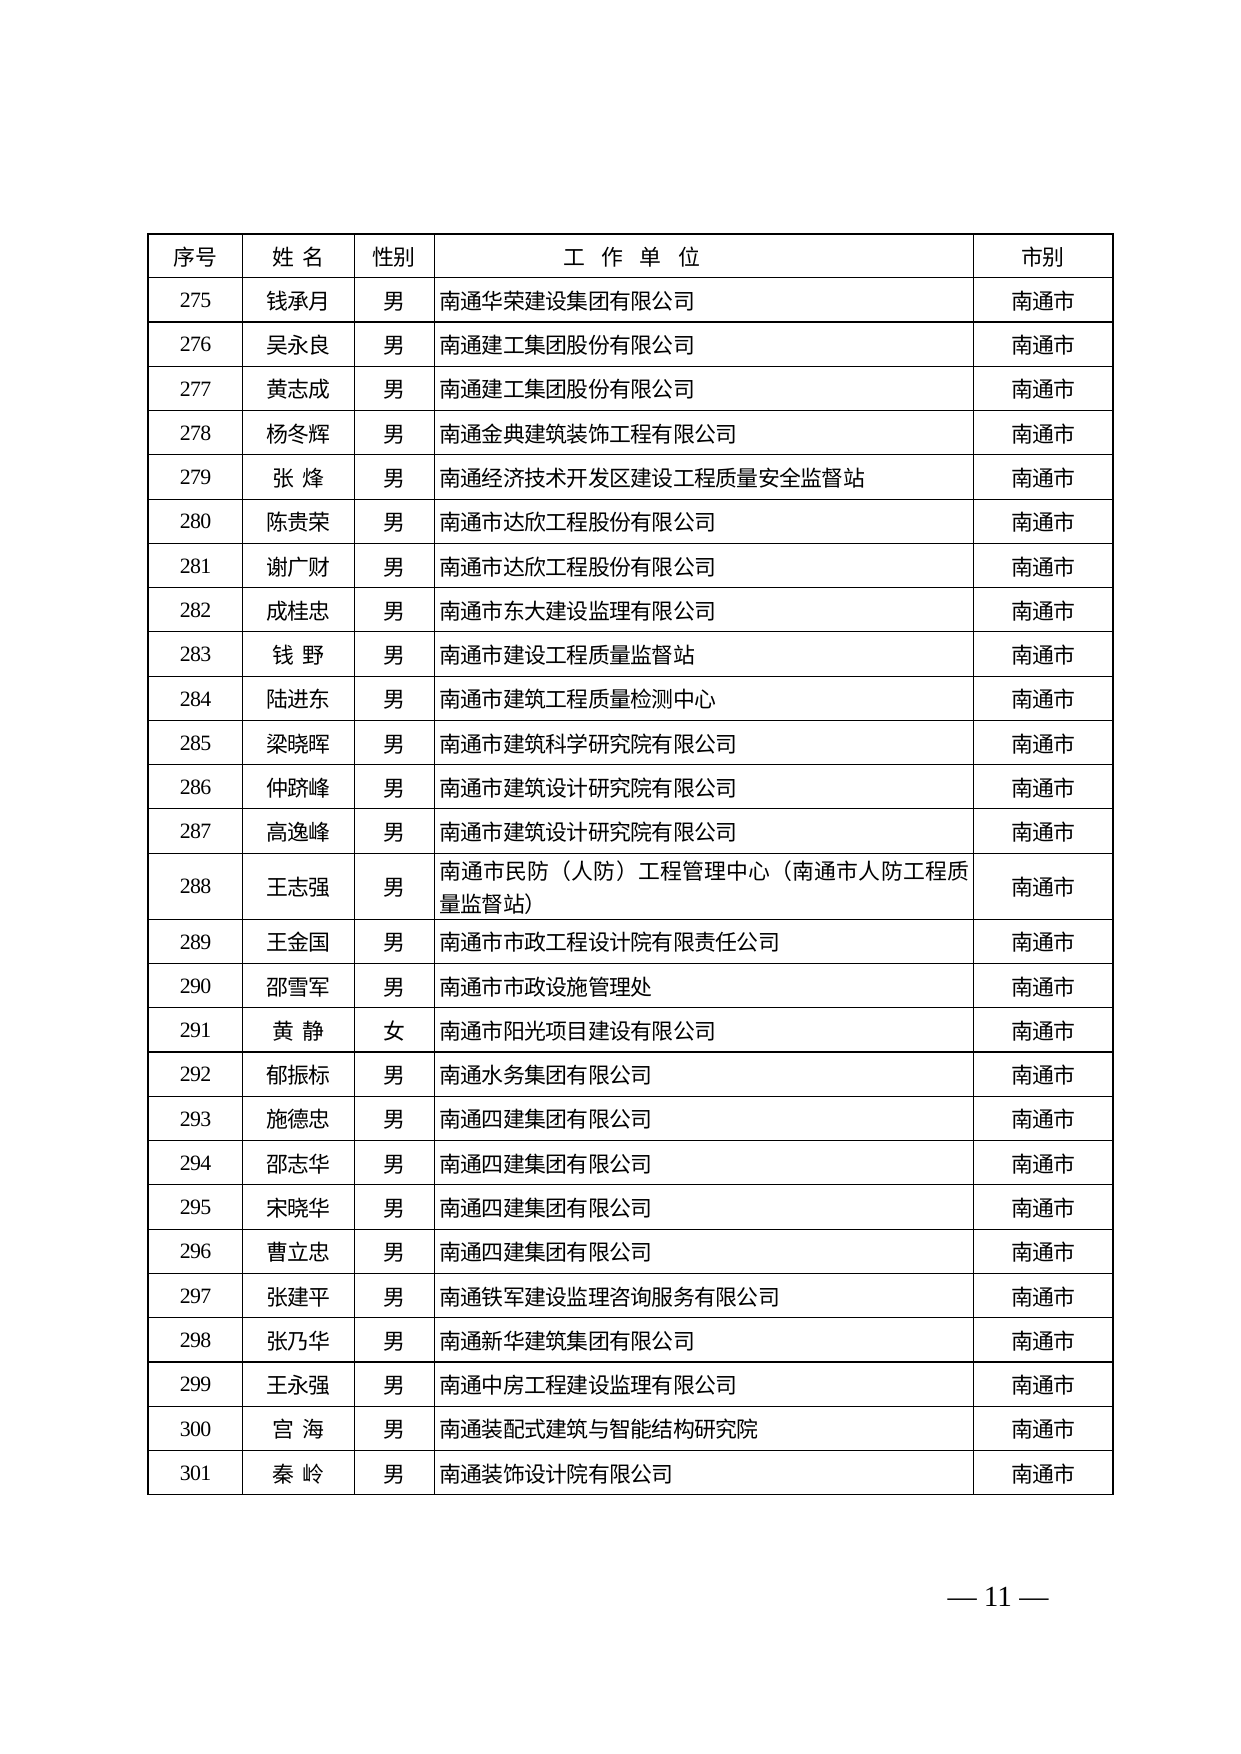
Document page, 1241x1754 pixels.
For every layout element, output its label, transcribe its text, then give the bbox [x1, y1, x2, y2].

table_cell 281 [149, 544, 242, 587]
table_cell 南通四建集团有限公司 [435, 1185, 973, 1228]
table_cell 男 [355, 809, 434, 853]
table_cell 南通市 [974, 1451, 1112, 1494]
table_cell 钱 野 [243, 632, 354, 676]
table_cell 285 [149, 721, 242, 764]
table_cell 陈贵荣 [243, 500, 354, 543]
table_cell 南通四建集团有限公司 [435, 1141, 973, 1184]
table_cell 男 [355, 1451, 434, 1494]
table_cell 张 烽 [243, 455, 354, 498]
table_cell 南通铁军建设监理咨询服务有限公司 [435, 1274, 973, 1317]
table_cell 南通市 [974, 1141, 1112, 1184]
table_cell 南通市市政工程设计院有限责任公司 [435, 920, 973, 963]
table_cell 南通市东大建设监理有限公司 [435, 588, 973, 631]
table_cell 282 [149, 588, 242, 631]
table_cell 南通四建集团有限公司 [435, 1230, 973, 1273]
table_cell 南通市建筑工程质量检测中心 [435, 677, 973, 720]
table_cell 梁晓晖 [243, 721, 354, 764]
table_cell 南通新华建筑集团有限公司 [435, 1318, 973, 1361]
table_cell 钱承月 [243, 278, 354, 321]
table_cell 吴永良 [243, 323, 354, 366]
table_cell 仲跻峰 [243, 765, 354, 808]
table_cell 施德忠 [243, 1097, 354, 1140]
table_cell 南通市 [974, 1363, 1112, 1406]
table_cell 南通装配式建筑与智能结构研究院 [435, 1407, 973, 1450]
table_cell 男 [355, 1407, 434, 1450]
table_cell 男 [355, 500, 434, 543]
table_cell 南通四建集团有限公司 [435, 1097, 973, 1140]
table_cell 男 [355, 677, 434, 720]
table_cell 男 [355, 323, 434, 366]
table_cell 男 [355, 1230, 434, 1273]
table_cell 宫 海 [243, 1407, 354, 1450]
table_header 性别 [355, 235, 434, 277]
table_cell 南通市 [974, 323, 1112, 366]
table_cell 300 [149, 1407, 242, 1450]
table_cell 299 [149, 1363, 242, 1406]
table_cell 男 [355, 1097, 434, 1140]
table_cell 男 [355, 721, 434, 764]
table_cell 男 [355, 367, 434, 410]
table_cell 296 [149, 1230, 242, 1273]
table_cell 南通市阳光项目建设有限公司 [435, 1008, 973, 1051]
table_header 姓 名 [243, 235, 354, 277]
table_cell 南通市 [974, 278, 1112, 321]
table_cell 女 [355, 1008, 434, 1051]
table_cell 男 [355, 765, 434, 808]
table_cell 南通市 [974, 632, 1112, 676]
table_cell 南通市 [974, 588, 1112, 631]
table_cell 南通市达欣工程股份有限公司 [435, 544, 973, 587]
table_cell 南通市 [974, 1407, 1112, 1450]
table_cell 298 [149, 1318, 242, 1361]
table_cell 280 [149, 500, 242, 543]
table_cell 南通市 [974, 455, 1112, 498]
table_cell 277 [149, 367, 242, 410]
table_cell 男 [355, 1274, 434, 1317]
table_cell 294 [149, 1141, 242, 1184]
table_cell 286 [149, 765, 242, 808]
table_cell 南通市 [974, 1097, 1112, 1140]
table_cell 张乃华 [243, 1318, 354, 1361]
table_cell 南通市 [974, 920, 1112, 963]
table_cell 南通市 [974, 721, 1112, 764]
table_cell 275 [149, 278, 242, 321]
table_cell 276 [149, 323, 242, 366]
table_cell 279 [149, 455, 242, 498]
table_cell 南通市 [974, 500, 1112, 543]
table_cell 南通建工集团股份有限公司 [435, 323, 973, 366]
table_cell 男 [355, 1318, 434, 1361]
table_cell 南通市 [974, 411, 1112, 454]
table_cell 南通市 [974, 964, 1112, 1007]
table_cell 290 [149, 964, 242, 1007]
table_cell 南通市 [974, 1185, 1112, 1228]
table_cell 南通金典建筑装饰工程有限公司 [435, 411, 973, 454]
table_header 序号 [149, 235, 242, 277]
table_cell 南通市 [974, 765, 1112, 808]
table_cell 男 [355, 920, 434, 963]
table_cell 邵雪军 [243, 964, 354, 1007]
table_cell 郁振标 [243, 1053, 354, 1096]
table_cell 南通市 [974, 367, 1112, 410]
table_cell 南通市市政设施管理处 [435, 964, 973, 1007]
table_cell 成桂忠 [243, 588, 354, 631]
table_cell 王志强 [243, 854, 354, 919]
table_cell 288 [149, 854, 242, 919]
table_cell 邵志华 [243, 1141, 354, 1184]
table_cell 南通市 [974, 1230, 1112, 1273]
table_cell 王永强 [243, 1363, 354, 1406]
table_cell 男 [355, 1363, 434, 1406]
table_cell 男 [355, 411, 434, 454]
table_cell 292 [149, 1053, 242, 1096]
table_cell 男 [355, 632, 434, 676]
table_cell 南通市建设工程质量监督站 [435, 632, 973, 676]
table_cell 南通水务集团有限公司 [435, 1053, 973, 1096]
table_cell 张建平 [243, 1274, 354, 1317]
table_cell 南通建工集团股份有限公司 [435, 367, 973, 410]
table_cell 297 [149, 1274, 242, 1317]
table_cell 男 [355, 588, 434, 631]
table_cell 南通经济技术开发区建设工程质量安全监督站 [435, 455, 973, 498]
table_cell 南通市 [974, 1318, 1112, 1361]
table_cell 黄 静 [243, 1008, 354, 1051]
table_cell 南通中房工程建设监理有限公司 [435, 1363, 973, 1406]
table_cell 293 [149, 1097, 242, 1140]
table_cell 289 [149, 920, 242, 963]
table_cell 男 [355, 1141, 434, 1184]
table_cell 男 [355, 278, 434, 321]
table_cell 南通市 [974, 809, 1112, 853]
table_cell 南通市民防（人防）工程管理中心（南通市人防工程质量监督站） [435, 854, 973, 919]
table_cell 黄志成 [243, 367, 354, 410]
table_cell 男 [355, 544, 434, 587]
table_cell 南通市 [974, 677, 1112, 720]
table_cell 南通市达欣工程股份有限公司 [435, 500, 973, 543]
table_cell 高逸峰 [243, 809, 354, 853]
table_cell 278 [149, 411, 242, 454]
table_header 工 作 单 位 [435, 235, 973, 277]
table_cell 南通市 [974, 1008, 1112, 1051]
table_cell 南通华荣建设集团有限公司 [435, 278, 973, 321]
table_cell 男 [355, 1185, 434, 1228]
table_cell 南通市 [974, 1053, 1112, 1096]
table_cell 王金国 [243, 920, 354, 963]
table_cell 男 [355, 854, 434, 919]
table_cell 秦 岭 [243, 1451, 354, 1494]
table_cell 男 [355, 964, 434, 1007]
table_cell 谢广财 [243, 544, 354, 587]
table_cell 284 [149, 677, 242, 720]
table_cell 南通市 [974, 854, 1112, 919]
table_cell 南通市建筑设计研究院有限公司 [435, 809, 973, 853]
table_cell 南通市建筑设计研究院有限公司 [435, 765, 973, 808]
table_cell 283 [149, 632, 242, 676]
table_cell 陆进东 [243, 677, 354, 720]
table_cell 南通市建筑科学研究院有限公司 [435, 721, 973, 764]
table_cell 男 [355, 455, 434, 498]
table_cell 南通装饰设计院有限公司 [435, 1451, 973, 1494]
table_cell 南通市 [974, 1274, 1112, 1317]
table_cell 301 [149, 1451, 242, 1494]
table_cell 曹立忠 [243, 1230, 354, 1273]
table_header 市别 [974, 235, 1112, 277]
table_cell 南通市 [974, 544, 1112, 587]
table_cell 男 [355, 1053, 434, 1096]
table_cell 287 [149, 809, 242, 853]
table_cell 杨冬辉 [243, 411, 354, 454]
table_cell 291 [149, 1008, 242, 1051]
table_cell 宋晓华 [243, 1185, 354, 1228]
table_cell 295 [149, 1185, 242, 1228]
